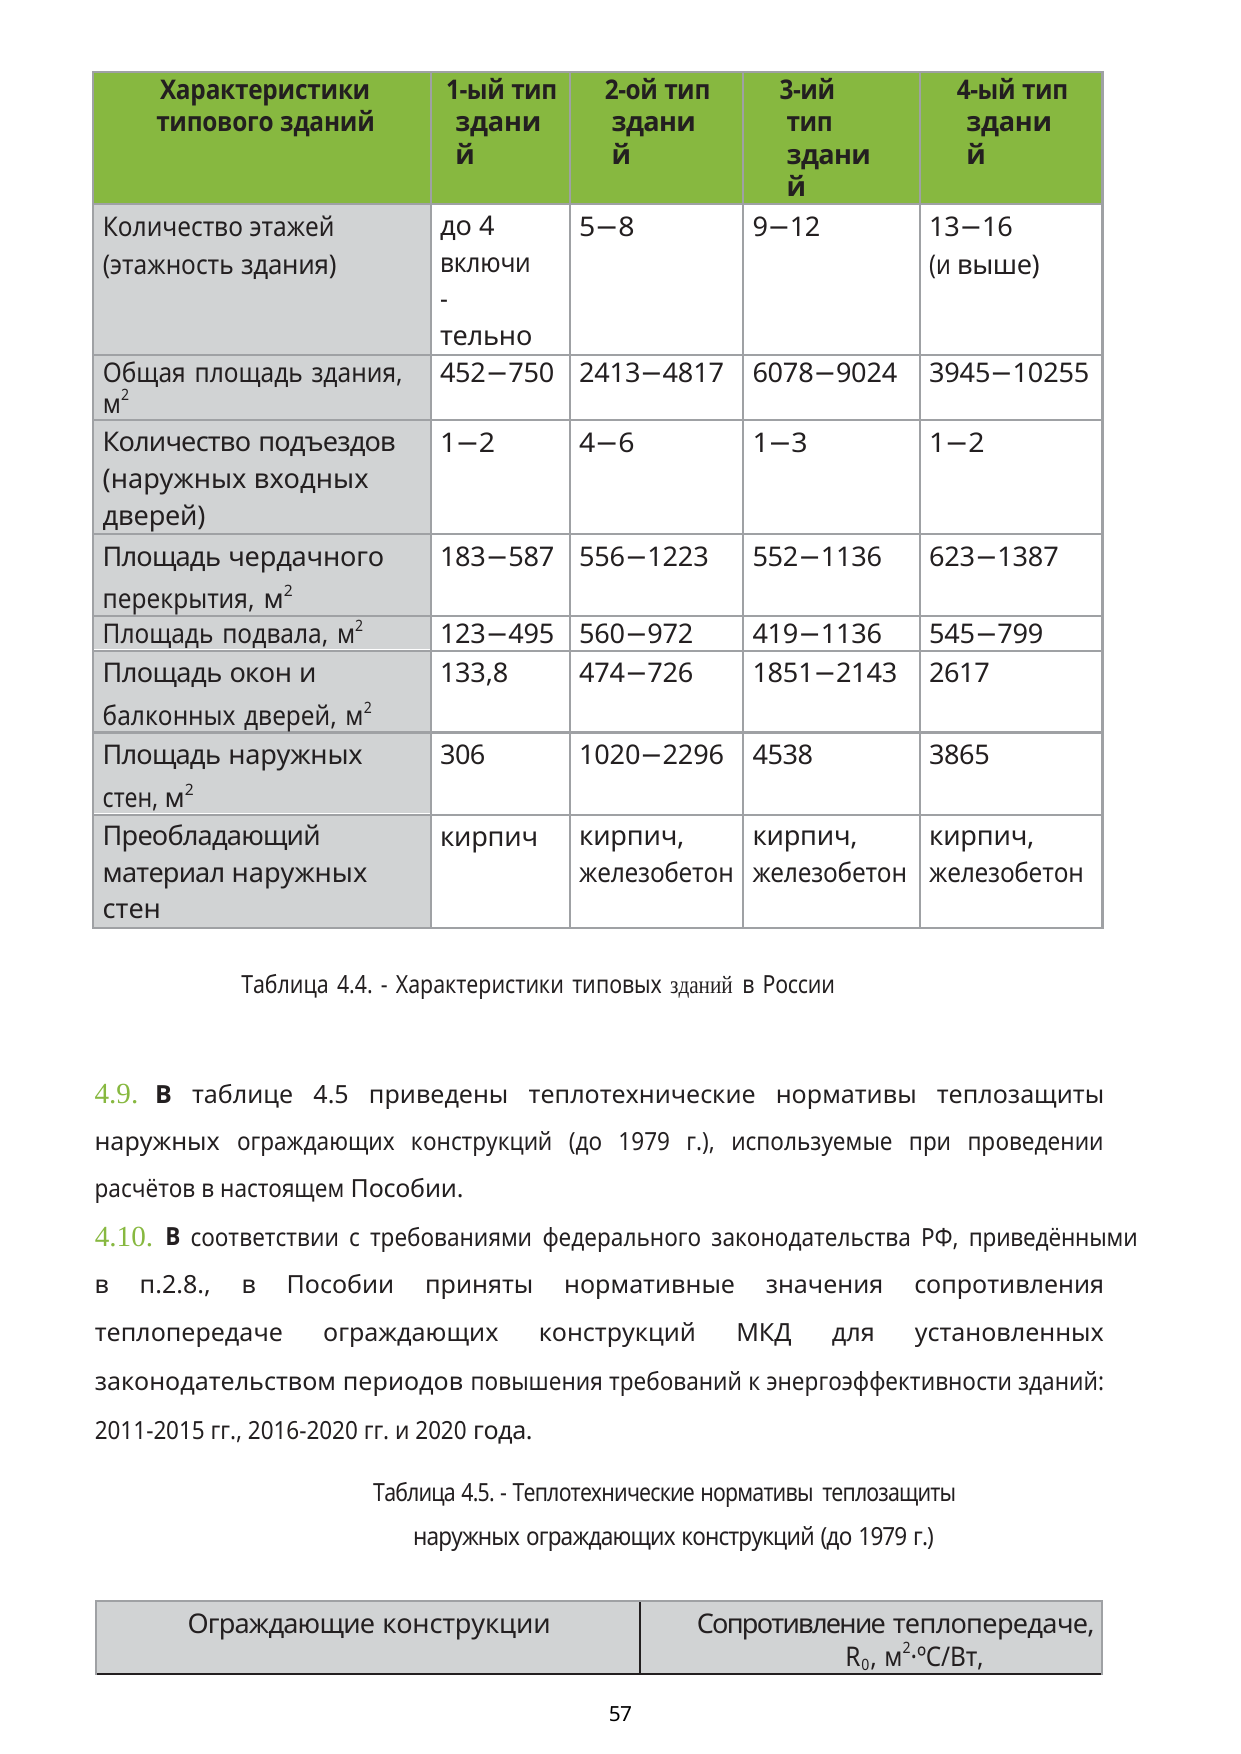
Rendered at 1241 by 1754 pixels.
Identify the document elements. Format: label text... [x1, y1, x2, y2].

table_cell Площадь подвала, м2 [94, 617, 430, 649]
table_header 1-ый тип зданий [432, 73, 569, 203]
table_cell 1−2 [432, 421, 569, 533]
table_cell 3865 [921, 734, 1101, 813]
table_cell 306 [432, 734, 569, 813]
table_cell 2413−4817 [571, 356, 742, 419]
table_cell 6078−9024 [744, 356, 919, 419]
table_cell 1−3 [744, 421, 919, 533]
table_cell Общая площадь здания, м2 [94, 356, 430, 419]
table_cell 1−2 [921, 421, 1101, 533]
table_cell 4−6 [571, 421, 742, 533]
table_cell Площадь чердачного перекрытия, м2 [94, 535, 430, 615]
table_cell 183−587 [432, 535, 569, 615]
table_cell 560−972 [571, 617, 742, 649]
text Таблица 4.4. - Характеристики типовых зданий в России [241, 966, 1169, 1000]
table_cell кирпич [432, 816, 569, 927]
table_cell Преобладающий материал наружных стен [94, 816, 430, 927]
table_cell Количество подъездов (наружных входных дверей) [94, 421, 430, 533]
table_cell 133,8 [432, 652, 569, 731]
table_cell 4538 [744, 734, 919, 813]
table_cell 3945−10255 [921, 356, 1101, 419]
table_cell 452−750 [432, 356, 569, 419]
table_cell до 4 включи- тельно [432, 205, 569, 354]
table_cell 552−1136 [744, 535, 919, 615]
table_cell кирпич, железобетон [744, 816, 919, 927]
table_header 4-ый тип зданий [921, 73, 1101, 203]
table_cell 545−799 [921, 617, 1101, 649]
list В соответствии с требованиями федерального законодательства РФ, приведёнными [94, 1218, 1169, 1254]
table_cell 623−1387 [921, 535, 1101, 615]
table_header Ограждающие конструкции [97, 1602, 639, 1673]
table_cell 13−16 (и выше) [921, 205, 1101, 354]
table_cell Площадь окон и балконных дверей, м2 [94, 652, 430, 731]
table_cell Площадь наружных стен, м2 [94, 734, 430, 813]
table_cell кирпич, железобетон [571, 816, 742, 927]
table_header Характеристики типового зданий [94, 73, 430, 203]
table_cell 5−8 [571, 205, 742, 354]
list В таблице 4.5 приведены теплотехнические нормативы теплозащиты наружных ограждающих конструкций (до 1979 г.), используемые при проведении расчётов в настоящем Пособии. [94, 1076, 1105, 1204]
table_cell 419−1136 [744, 617, 919, 649]
text Таблица 4.5. - Теплотехнические нормативы теплозащиты наружных ограждающих конструкций (до 1979 г.) [373, 1475, 1004, 1553]
table_header 3-ий тип зданий [744, 73, 919, 203]
table_cell 474−726 [571, 652, 742, 731]
table_cell 1851−2143 [744, 652, 919, 731]
table_cell кирпич, железобетон [921, 816, 1101, 927]
text в п.2.8., в Пособии приняты нормативные значения сопротивления теплопередаче ограждающих конструкций МКД для установленных законодательством периодов повышения требований к энергоэффективности зданий: 2011-2015 гг., 2016-2020 гг. и 2020 года. [94, 1266, 1105, 1446]
table_header Сопротивление теплопередаче, R0, м2·ºС/Вт, [641, 1602, 1101, 1673]
table_cell 123−495 [432, 617, 569, 649]
table_cell Количество этажей (этажность здания) [94, 205, 430, 354]
table_cell 1020−2296 [571, 734, 742, 813]
table_cell 556−1223 [571, 535, 742, 615]
table_cell 9−12 [744, 205, 919, 354]
table_header 2-ой тип зданий [571, 73, 742, 203]
table_cell 2617 [921, 652, 1101, 731]
